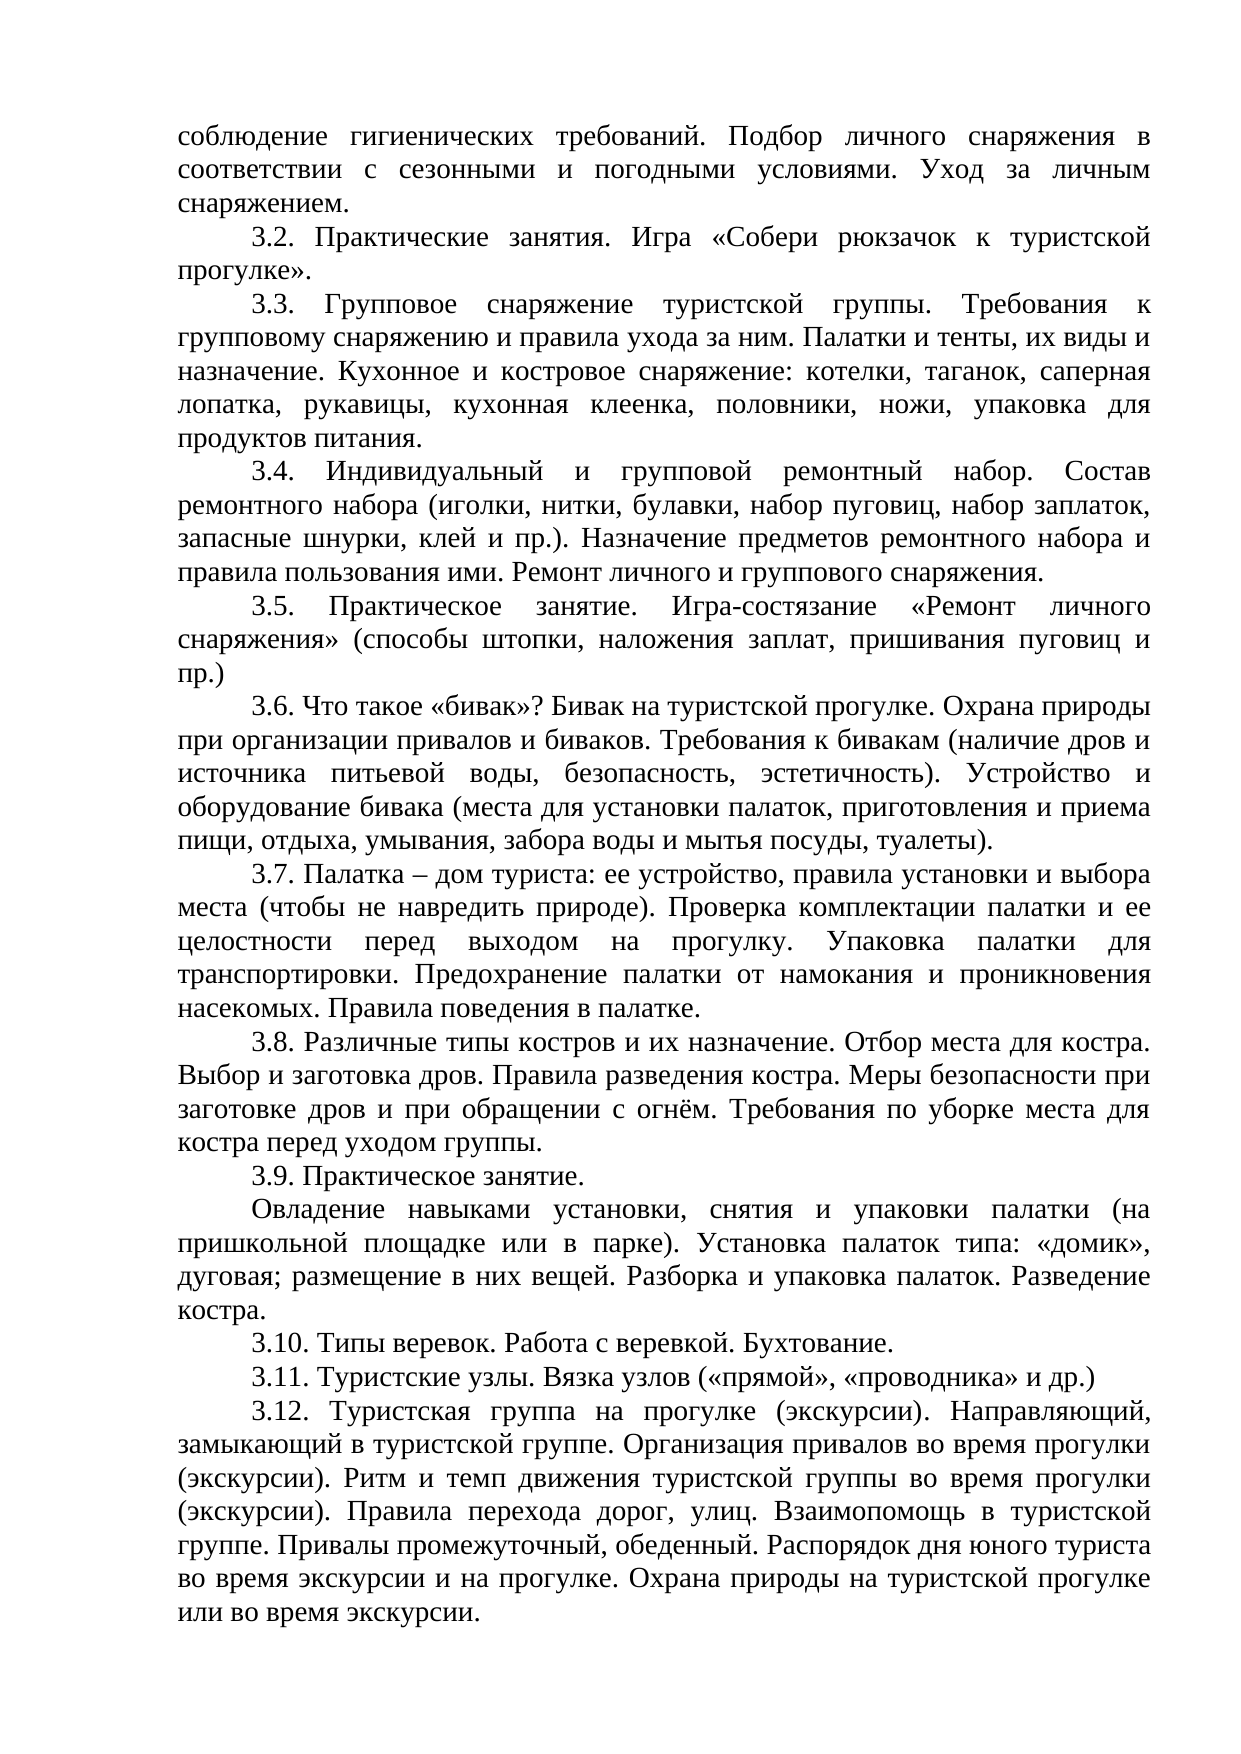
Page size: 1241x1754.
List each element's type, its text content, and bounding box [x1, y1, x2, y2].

text 3.12. Туристская группа на прогулке (экскурсии). Направляющий, замыкающий в туристской группе. Организация привалов во время прогулки (экскурсии). Ритм и темп движения туристской группы во время прогулки (экскурсии). Правила перехода дорог, улиц. Взаимопомощь в туристской группе. Привалы промежуточный, обеденный. Распорядок дня юного туриста во время экскурсии и на прогулке. Охрана природы на туристской прогулке или во время экскурсии. [177, 1393, 1152, 1627]
text 3.7. Палатка – дом туриста: ее устройство, правила установки и выбора места (чтобы не навредить природе). Проверка комплектации палатки и ее целостности перед выходом на прогулку. Упаковка палатки для транспортировки. Предохранение палатки от намокания и проникновения насекомых. Правила поведения в палатке. [177, 856, 1152, 1024]
text 3.9. Практическое занятие. [177, 1158, 1152, 1191]
text 3.4. Индивидуальный и групповой ремонтный набор. Состав ремонтного набора (иголки, нитки, булавки, набор пуговиц, набор заплаток, запасные шнурки, клей и пр.). Назначение предметов ремонтного набора и правила пользования ими. Ремонт личного и группового снаряжения. [177, 453, 1152, 588]
text 3.10. Типы веревок. Работа с веревкой. Бухтование. [177, 1326, 1152, 1359]
text 3.6. Что такое «бивак»? Бивак на туристской прогулке. Охрана природы при организации привалов и биваков. Требования к бивакам (наличие дров и источника питьевой воды, безопасность, эстетичность). Устройство и оборудование бивака (места для установки палаток, приготовления и приема пищи, отдыха, умывания, забора воды и мытья посуды, туалеты). [177, 688, 1152, 856]
text 3.5. Практическое занятие. Игра-состязание «Ремонт личного снаряжения» (способы штопки, наложения заплат, пришивания пуговиц и пр.) [177, 588, 1152, 688]
text Овладение навыками установки, снятия и упаковки палатки (на пришкольной площадке или в парке). Установка палаток типа: «домик», дуговая; размещение в них вещей. Разборка и упаковка палаток. Разведение костра. [177, 1191, 1152, 1326]
text 3.2. Практические занятия. Игра «Собери рюкзачок к туристской прогулке». [177, 219, 1152, 286]
text 3.11. Туристские узлы. Вязка узлов («прямой», «проводника» и др.) [177, 1359, 1152, 1393]
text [177, 118, 1152, 219]
text 3.8. Различные типы костров и их назначение. Отбор места для костра. Выбор и заготовка дров. Правила разведения костра. Меры безопасности при заготовке дров и при обращении с огнём. Требования по уборке места для костра перед уходом группы. [177, 1024, 1152, 1158]
text 3.3. Групповое снаряжение туристской группы. Требования к групповому снаряжению и правила ухода за ним. Палатки и тенты, их виды и назначение. Кухонное и костровое снаряжение: котелки, таганок, саперная лопатка, рукавицы, кухонная клеенка, половники, ножи, упаковка для продуктов питания. [177, 286, 1152, 453]
